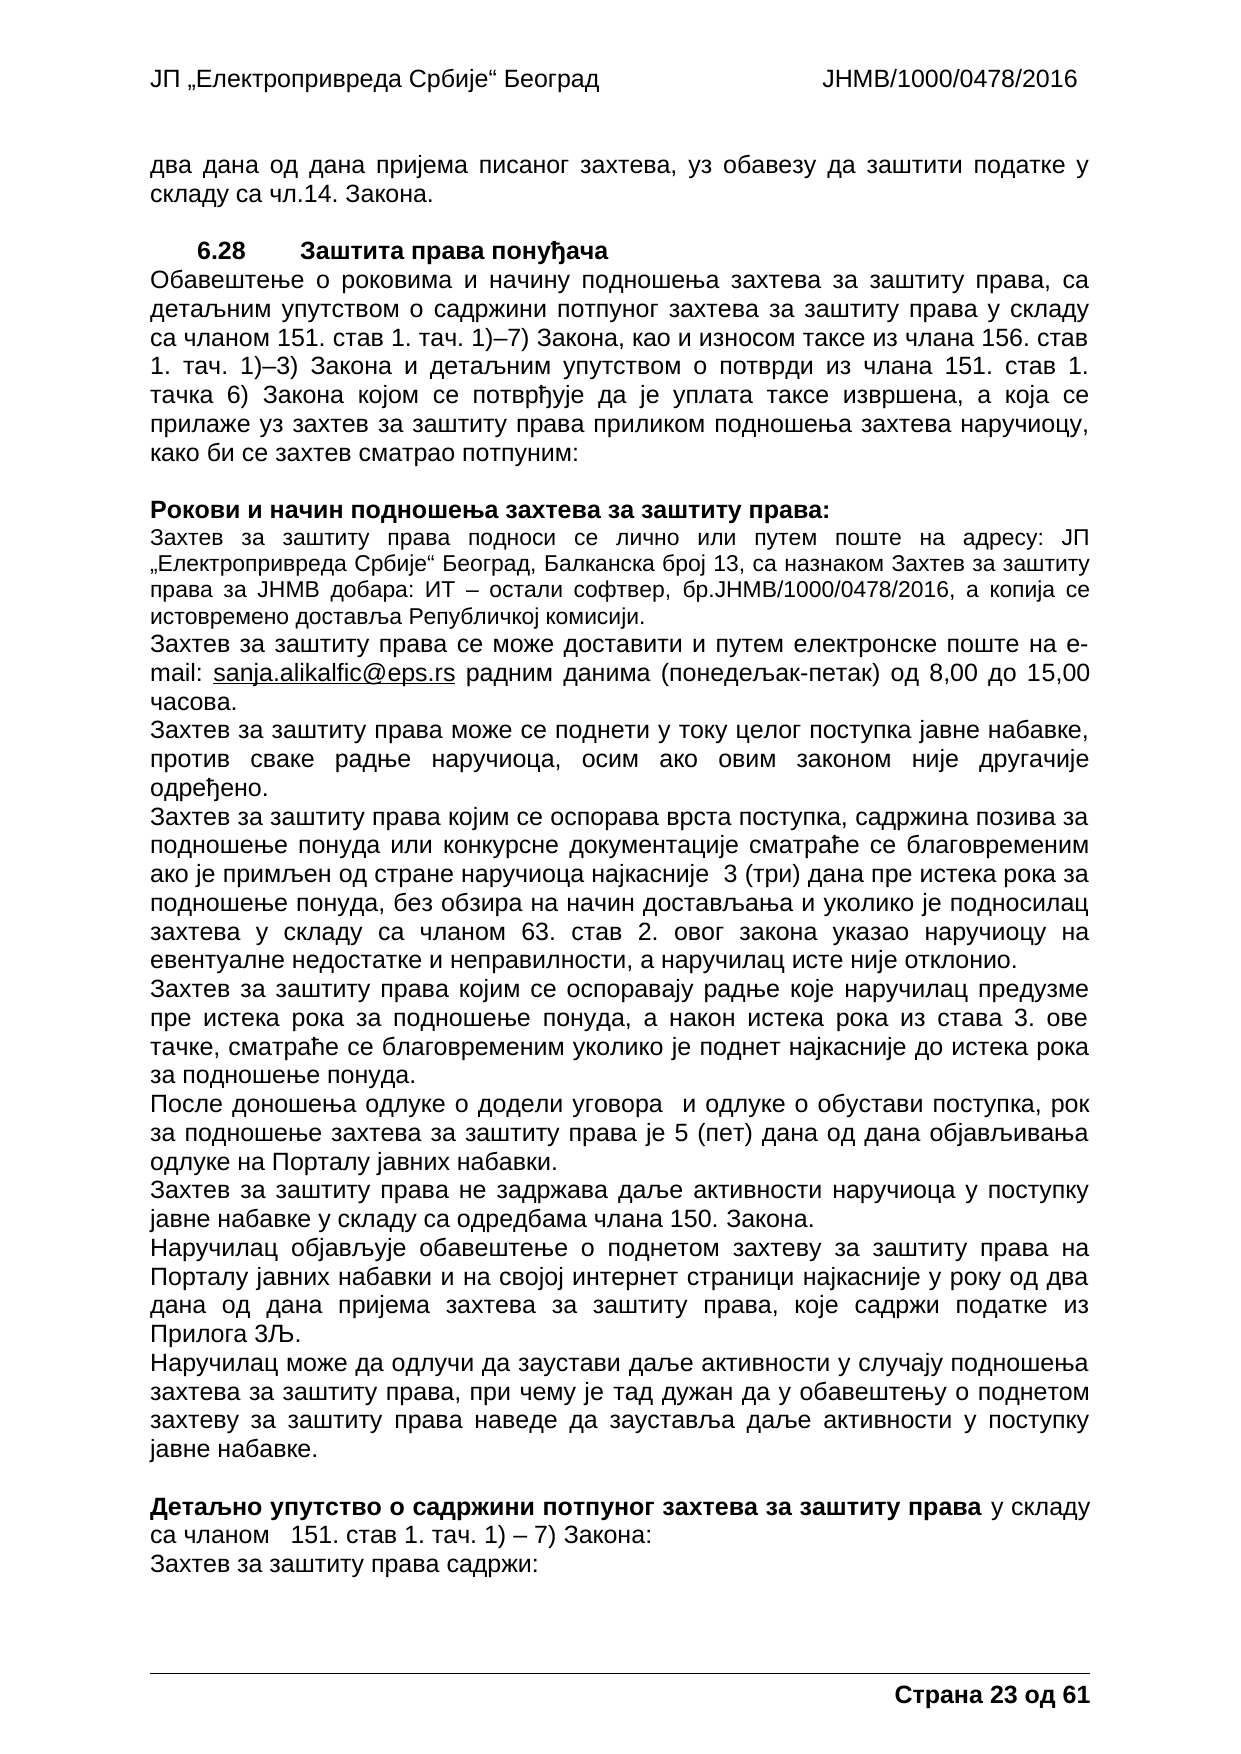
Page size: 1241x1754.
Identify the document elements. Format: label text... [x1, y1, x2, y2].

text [150, 150, 1090, 207]
text Захтев за заштиту права не задржава даље активности наручиоца у поступку јавне набавке у складу са одредбама члана 150. Закона. [150, 1175, 1090, 1233]
text Обавештење о роковима и начину подношења захтева за заштиту права, са детаљним упутством о садржини потпуног захтева за заштиту права у складу са чланом 151. став 1. тач. 1)–7) Закона, као и износом таксе из члана 156. став 1. тач. 1)–3) Закона и детаљним упутством о потврди из члана 151. став 1. тачка 6) Закона којом се потврђује да је уплата таксе извршена, а која се прилаже уз захтев за заштиту права приликом подношења захтева наручиоцу, како би се захтев сматрао потпуним: [150, 265, 1090, 466]
text Рокови и начин подношења захтева за заштиту права: [150, 495, 1090, 524]
text Захтев за заштиту права којим се оспоравају радње које наручилац предузме пре истека рока за подношење понуда, а након истека рока из става 3. ове тачке, сматраће се благовременим уколико је поднет најкасније до истека рока за подношење понуда. [150, 974, 1090, 1089]
text Захтев за заштиту права може се поднети у току целог поступка јавне набавке, против сваке радње наручиоца, осим ако овим законом није другачије одређено. [150, 715, 1090, 802]
text Детаљно упутство о садржини потпуног захтева за заштиту права у складу са чланом 151. став 1. тач. 1) – 7) Закона: [150, 1492, 1090, 1549]
text Захтев за заштиту права се може доставити и путем електронске поште на e-mail: sanja.alikalfic@eps.rs радним данима (понедељак-петак) од 8,00 до 15,00 часова. [150, 629, 1090, 715]
text Захтев за заштиту права којим се оспорава врста поступка, садржина позива за подношење понуда или конкурсне документације сматраће се благовременим ако је примљен од стране наручиоца најкасније 3 (три) дана пре истека рока за подношење понуда, без обзира на начин достављања и уколико је подносилац захтева у складу са чланом 63. став 2. овог закона указао наручиоцу на евентуалне недостатке и неправилности, а наручилац исте није отклонио. [150, 802, 1090, 974]
text Захтев за заштиту права садржи: [150, 1549, 1090, 1578]
text Захтев за заштиту права подноси се лично или путем поште на адресу: ЈП „Електропривреда Србије“ Београд, Балканска број 13, са назнаком Захтев за заштиту права за ЈНМВ добара: ИТ – остали софтвер, бр.ЈНМВ/1000/0478/2016, а копија се истовремено доставља Републичкој комисији. [150, 524, 1090, 629]
list Заштита права понуђача [197, 236, 1090, 265]
text Наручилац објављује обавештење о поднетом захтеву за заштиту права на Порталу јавних набавки и на својој интернет страници најкасније у року од два дана од дана пријема захтева за заштиту права, које садржи податке из Прилога 3Љ. [150, 1233, 1090, 1348]
text Наручилац може да одлучи да заустави даље активности у случају подношења захтева за заштиту права, при чему је тад дужан да у обавештењу о поднетом захтеву за заштиту права наведе да зауставља даље активности у поступку јавне набавке. [150, 1348, 1090, 1463]
text После доношења одлуке о додели уговора и одлуке о обустави поступка, рок за подношење захтева за заштиту права је 5 (пет) дана од дана објављивања одлуке на Порталу јавних набавки. [150, 1089, 1090, 1175]
